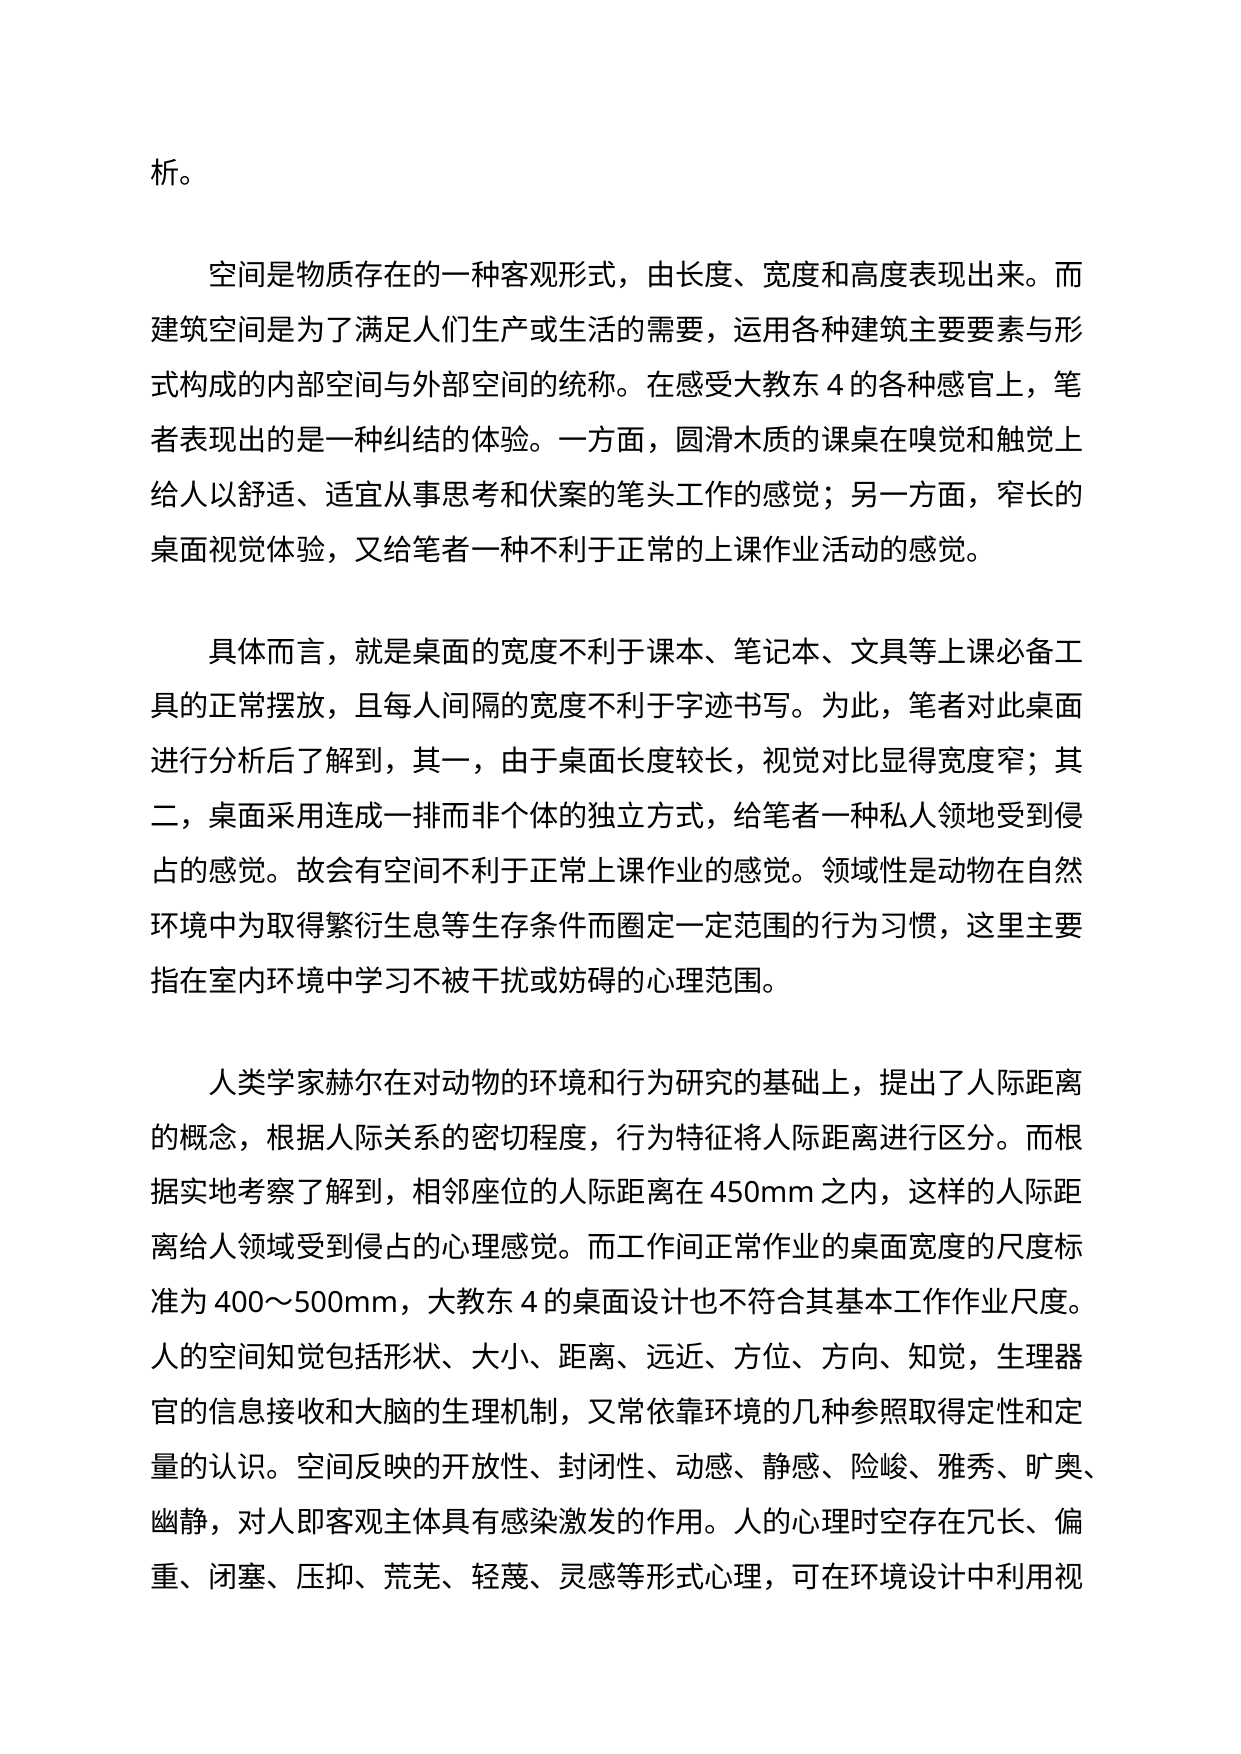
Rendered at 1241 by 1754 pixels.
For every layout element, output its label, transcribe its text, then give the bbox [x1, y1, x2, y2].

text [150, 150, 1090, 192]
text 具体而言，就是桌面的宽度不利于课本、笔记本、文具等上课必备工具的正常摆放，且每人间隔的宽度不利于字迹书写。为此，笔者对此桌面进行分析后了解到，其一，由于桌面长度较长，视觉对比显得宽度窄；其二，桌面采用连成一排而非个体的独立方式，给笔者一种私人领地受到侵占的感觉。故会有空间不利于正常上课作业的感觉。领域性是动物在自然环境中为取得繁衍生息等生存条件而圈定一定范围的行为习惯，这里主要指在室内环境中学习不被干扰或妨碍的心理范围。 [150, 628, 1090, 1000]
text 空间是物质存在的一种客观形式，由长度、宽度和高度表现出来。而建筑空间是为了满足人们生产或生活的需要，运用各种建筑主要要素与形式构成的内部空间与外部空间的统称。在感受大教东4的各种感官上，笔者表现出的是一种纠结的体验。一方面，圆滑木质的课桌在嗅觉和触觉上给人以舒适、适宜从事思考和伏案的笔头工作的感觉；另一方面，窄长的桌面视觉体验，又给笔者一种不利于正常的上课作业活动的感觉。 [150, 252, 1090, 569]
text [150, 1059, 1090, 1596]
